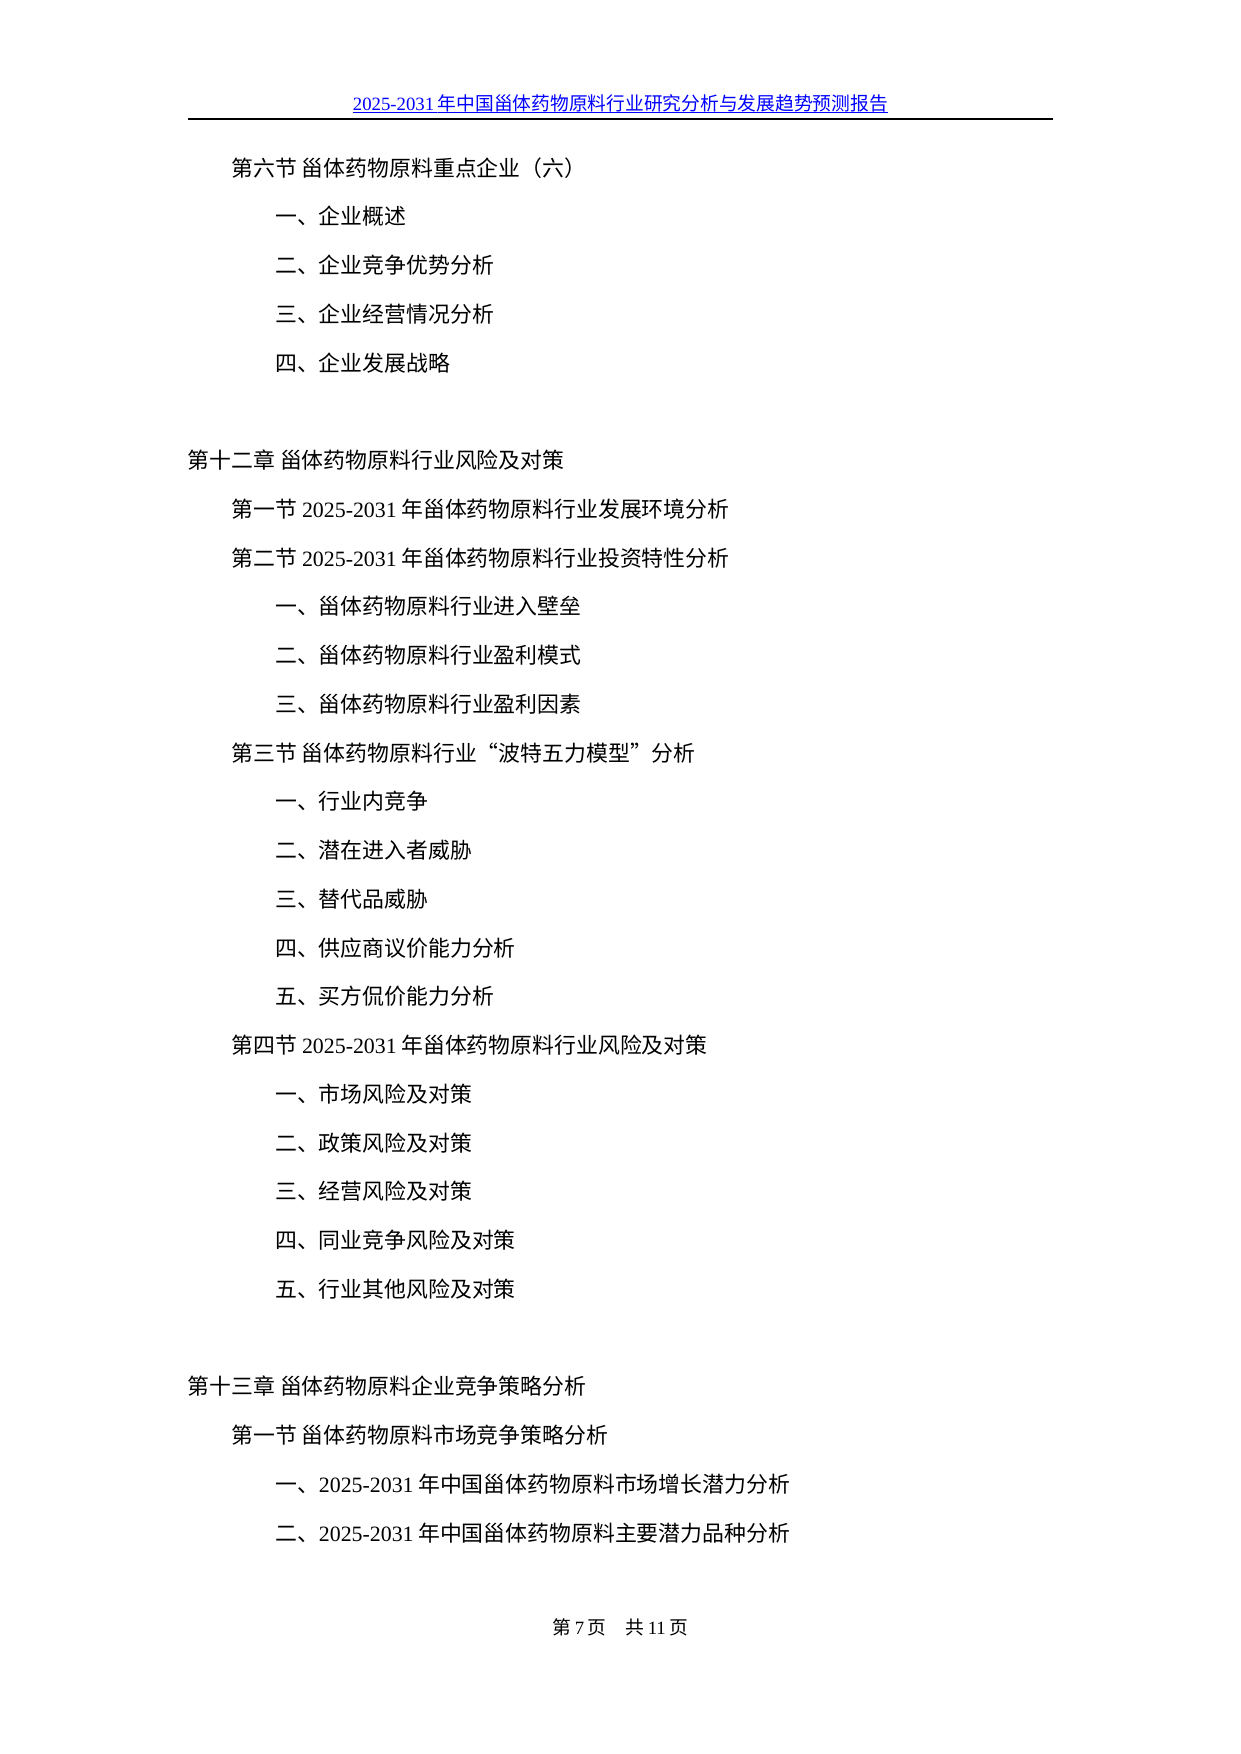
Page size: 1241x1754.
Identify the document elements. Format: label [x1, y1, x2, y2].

text [187, 150, 1053, 1548]
